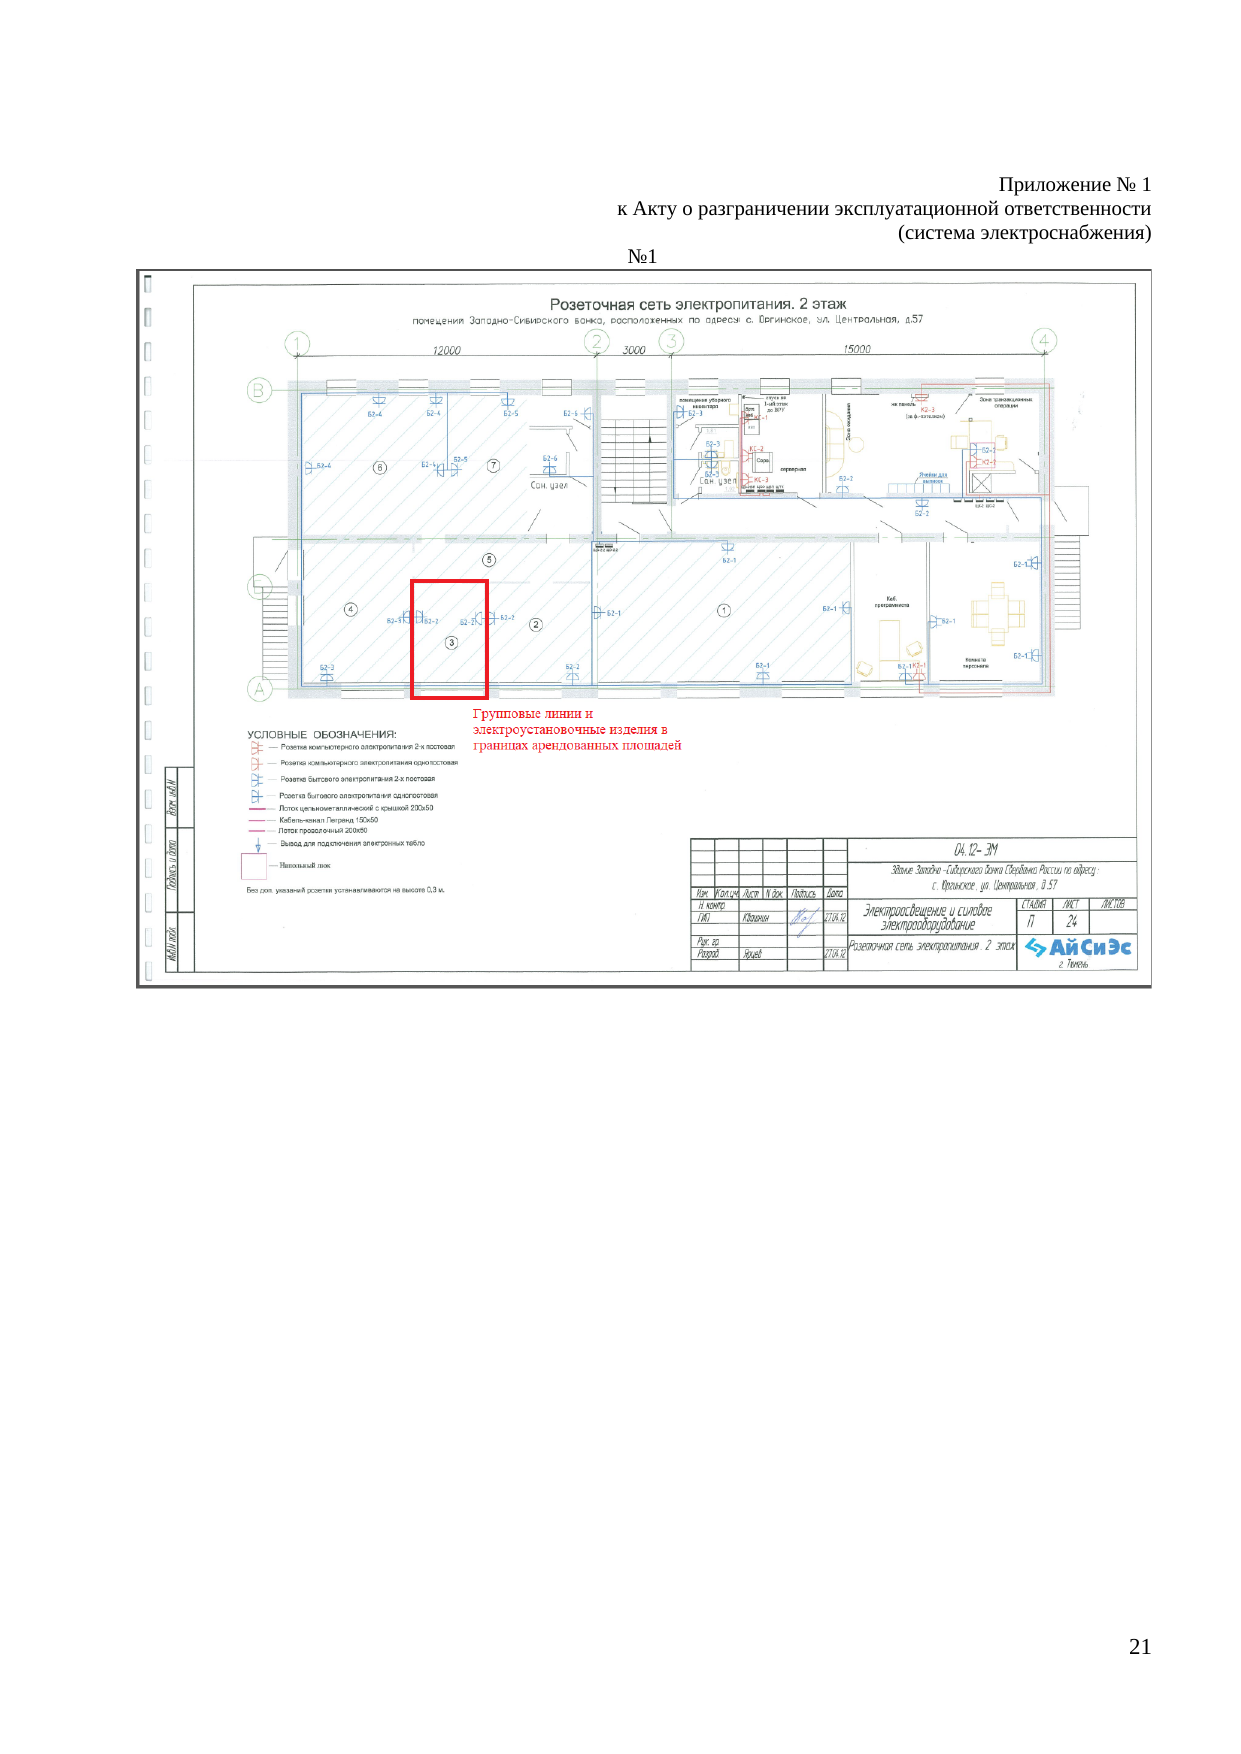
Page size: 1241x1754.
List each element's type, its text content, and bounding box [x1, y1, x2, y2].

text к Акту о разграничении эксплуатационной ответственности [133, 196, 1152, 220]
text Приложение № 1 [133, 172, 1152, 196]
text (система электроснабжения) [133, 220, 1152, 244]
picture [133, 268, 1152, 992]
text №1 [133, 244, 1152, 268]
